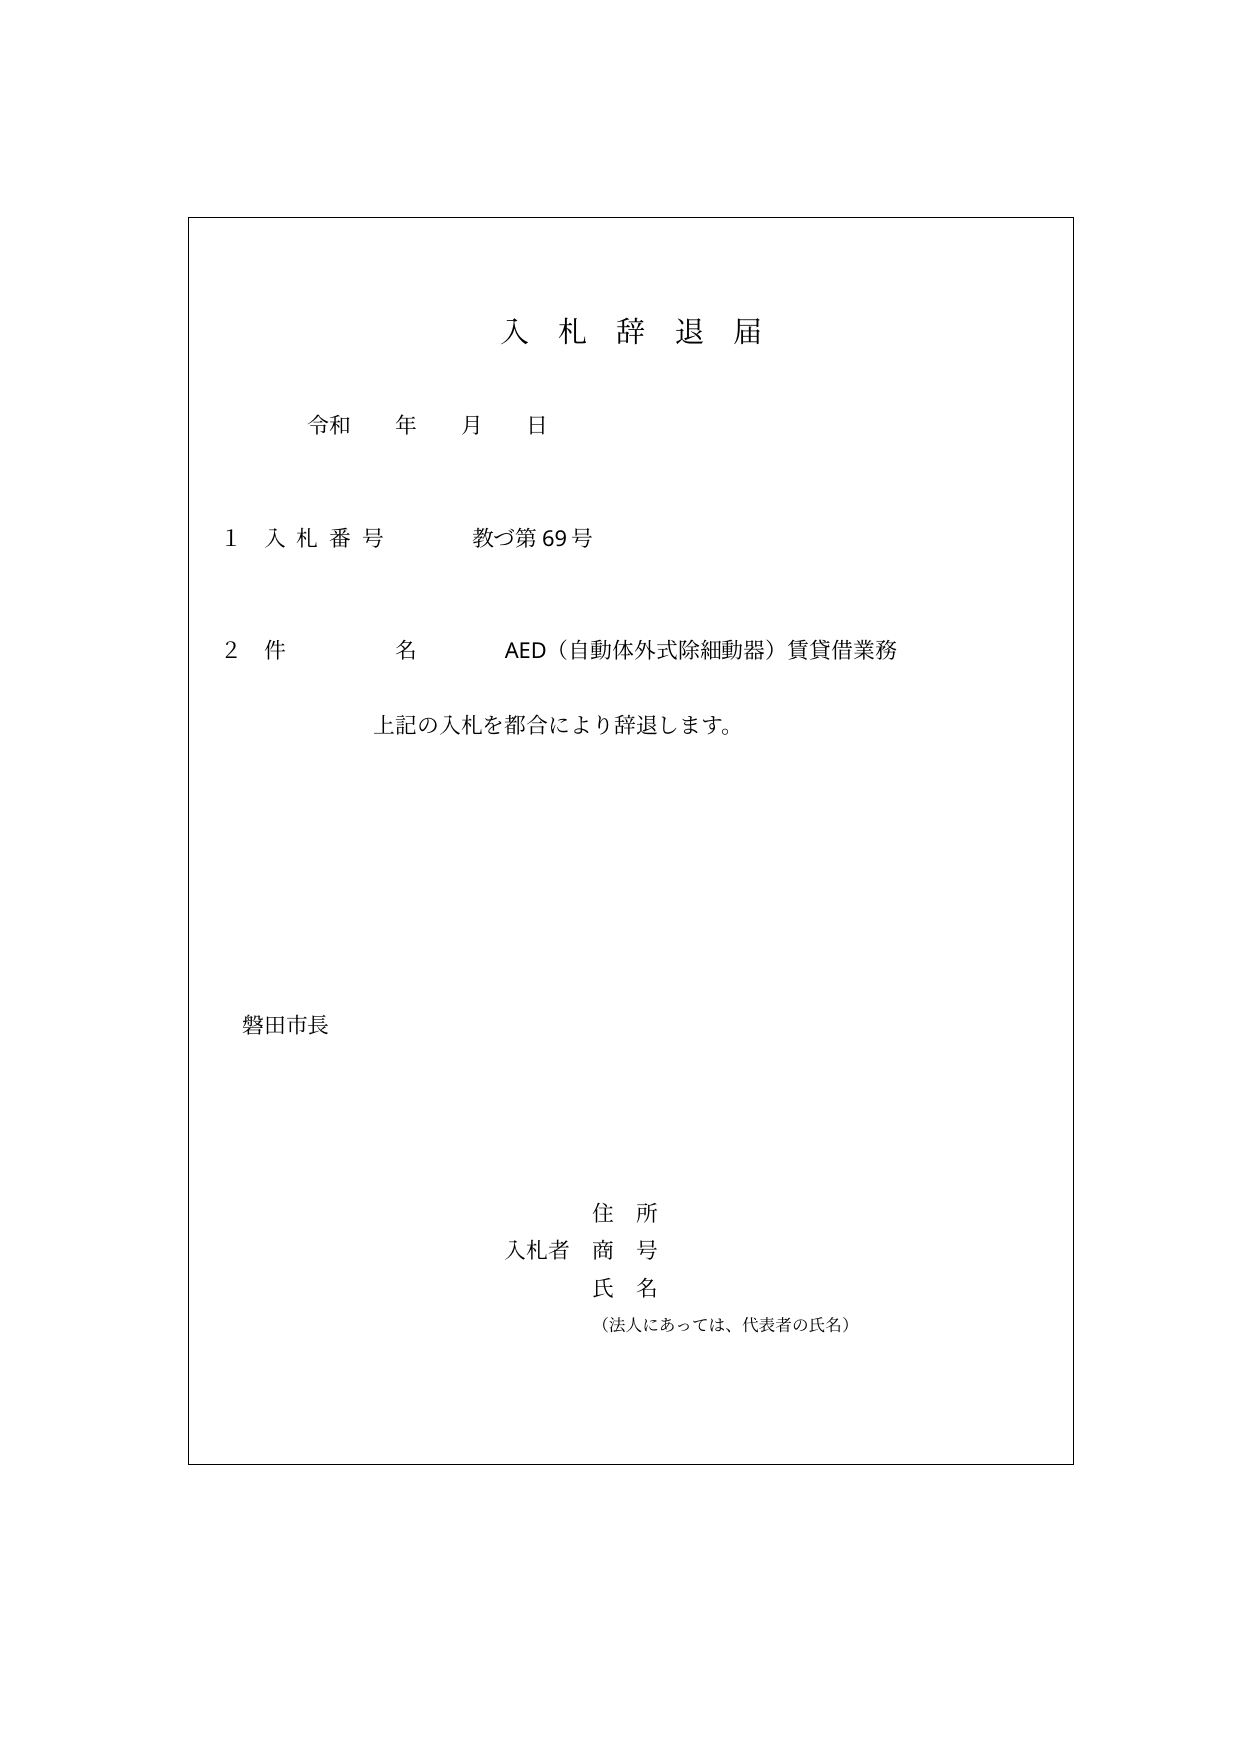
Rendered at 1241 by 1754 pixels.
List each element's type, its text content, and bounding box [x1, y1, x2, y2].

table_header 入 札 辞 退 届 令和 年 月 日 １ 入札番号 教づ第69号 ２ 件 名 AED（自動体外式除細動器）賃貸借業務 上記の入札を都合により辞退します。 磐田市長 住 所 入札者 商 号 氏 名 （法人にあっては、代表者の氏名） [189, 218, 1073, 1464]
